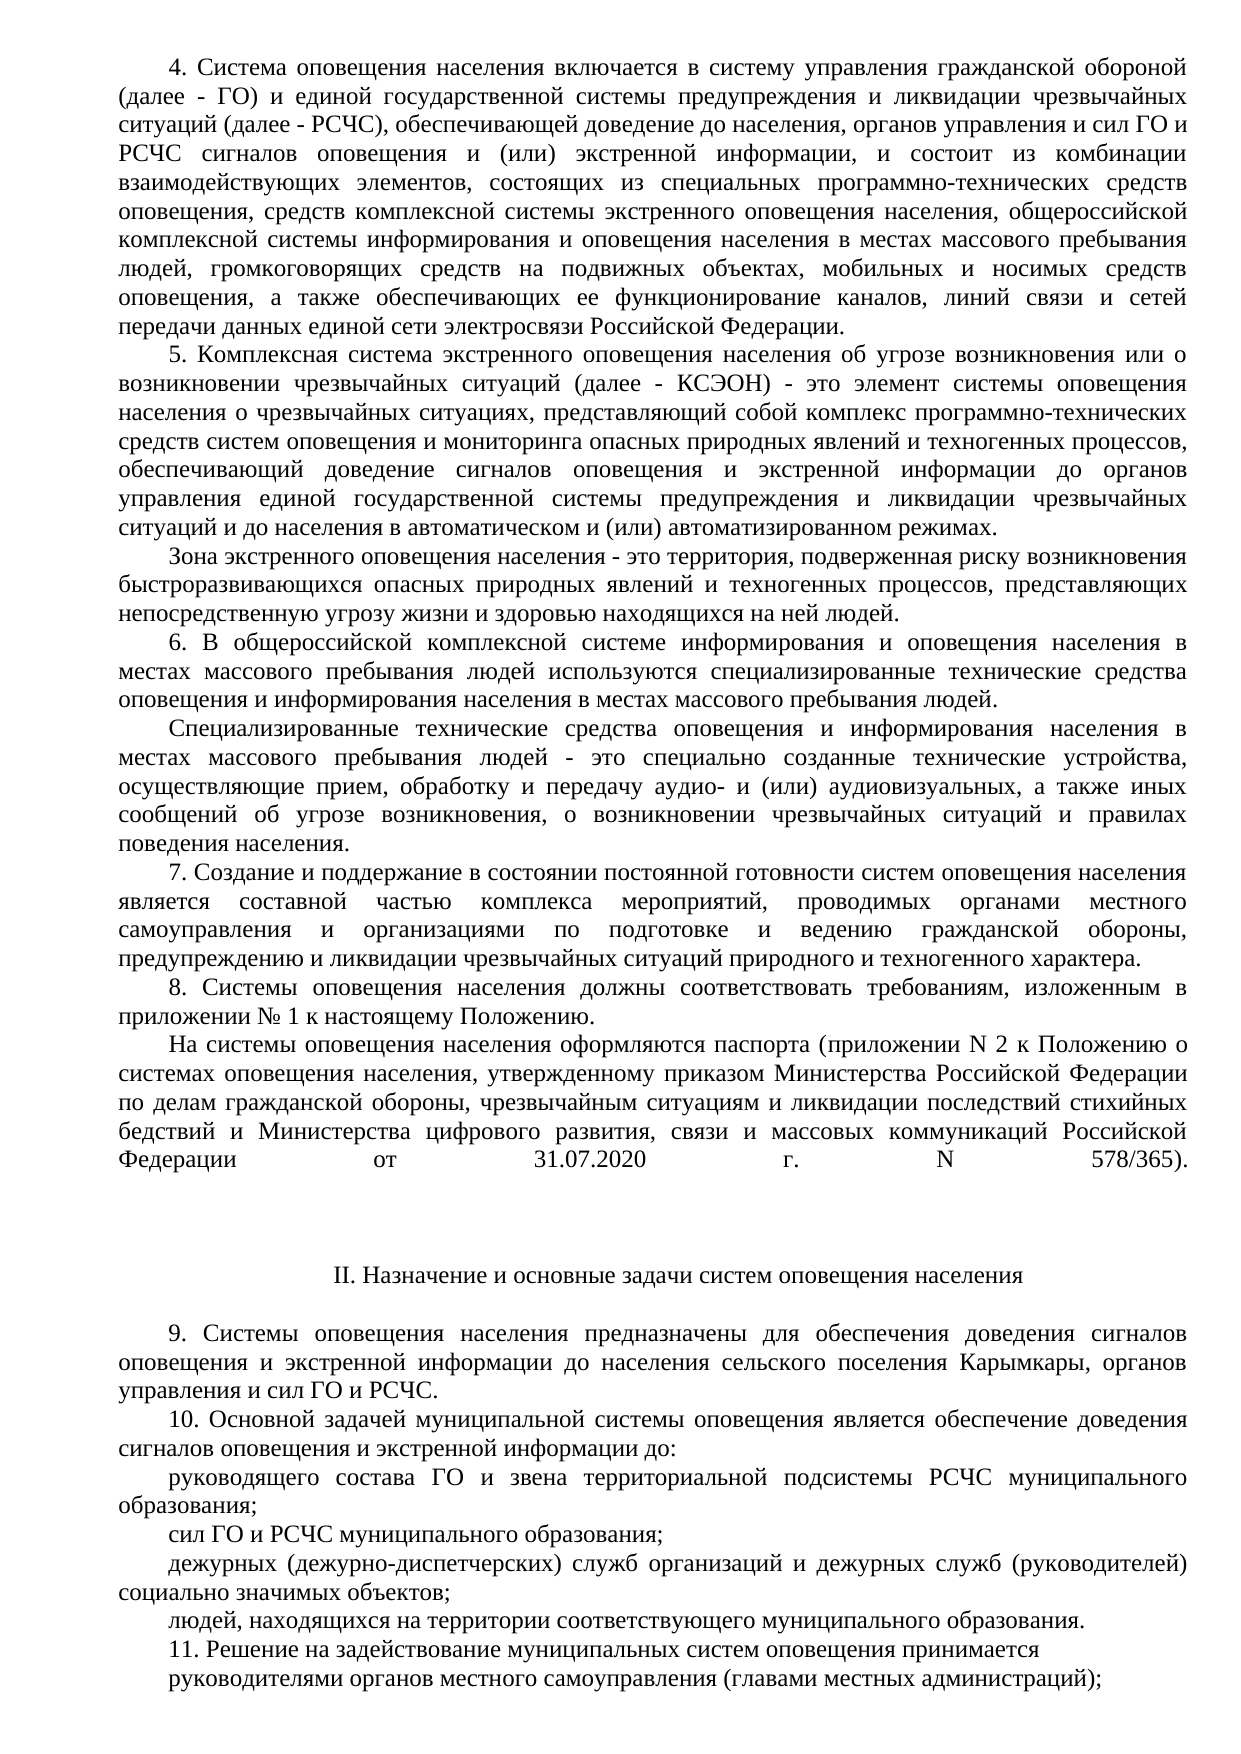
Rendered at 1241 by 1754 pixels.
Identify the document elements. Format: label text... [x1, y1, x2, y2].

text Специализированные технические средства оповещения и информирования населения в местах массового пребывания людей - это специально созданные технические устройства, осуществляющие прием, обработку и передачу аудио- и (или) аудиовизуальных, а также иных сообщений об угрозе возникновения, о возникновении чрезвычайных ситуаций и правилах поведения населения. [118, 713, 1188, 857]
text 10. Основной задачей муниципальной системы оповещения является обеспечение доведения сигналов оповещения и экстренной информации до: [118, 1404, 1188, 1462]
text руководящего состава ГО и звена территориальной подсистемы РСЧС муниципального образования; [118, 1462, 1188, 1519]
text 4. Система оповещения населения включается в систему управления гражданской обороной (далее - ГО) и единой государственной системы предупреждения и ликвидации чрезвычайных ситуаций (далее - РСЧС), обеспечивающей доведение до населения, органов управления и сил ГО и РСЧС сигналов оповещения и (или) экстренной информации, и состоит из комбинации взаимодействующих элементов, состоящих из специальных программно-технических средств оповещения, средств комплексной системы экстренного оповещения населения, общероссийской комплексной системы информирования и оповещения населения в местах массового пребывания людей, громкоговорящих средств на подвижных объектах, мобильных и носимых средств оповещения, а также обеспечивающих ее функционирование каналов, линий связи и сетей передачи данных единой сети электросвязи Российской Федерации. [118, 52, 1188, 339]
text 9. Системы оповещения населения предназначены для обеспечения доведения сигналов оповещения и экстренной информации до населения сельского поселения Карымкары, органов управления и сил ГО и РСЧС. [118, 1318, 1188, 1404]
text сил ГО и РСЧС муниципального образования; [118, 1519, 1188, 1548]
text дежурных (дежурно-диспетчерских) служб организаций и дежурных служб (руководителей) социально значимых объектов; [118, 1548, 1188, 1605]
text II. Назначение и основные задачи систем оповещения населения [118, 1260, 1188, 1289]
text На системы оповещения населения оформляются паспорта (приложении N 2 к Положению о системах оповещения населения, утвержденному приказом Министерства Российской Федерации по делам гражданской обороны, чрезвычайным ситуациям и ликвидации последствий стихийных бедствий и Министерства цифрового развития, связи и массовых коммуникаций Российской Федерации от 31.07.2020 г. N 578/365). [118, 1029, 1188, 1231]
text 7. Создание и поддержание в состоянии постоянной готовности систем оповещения населения является составной частью комплекса мероприятий, проводимых органами местного самоуправления и организациями по подготовке и ведению гражданской обороны, предупреждению и ликвидации чрезвычайных ситуаций природного и техногенного характера. [118, 857, 1188, 972]
text 5. Комплексная система экстренного оповещения населения об угрозе возникновения или о возникновении чрезвычайных ситуаций (далее - КСЭОН) - это элемент системы оповещения населения о чрезвычайных ситуациях, представляющий собой комплекс программно-технических средств систем оповещения и мониторинга опасных природных явлений и техногенных процессов, обеспечивающий доведение сигналов оповещения и экстренной информации до органов управления единой государственной системы предупреждения и ликвидации чрезвычайных ситуаций и до населения в автоматическом и (или) автоматизированном режимах. [118, 339, 1188, 541]
text людей, находящихся на территории соответствующего муниципального образования. [118, 1605, 1188, 1634]
text 11. Решение на задействование муниципальных систем оповещения принимается [118, 1634, 1188, 1663]
text руководителями органов местного самоуправления (главами местных администраций); [118, 1663, 1188, 1692]
text 8. Системы оповещения населения должны соответствовать требованиям, изложенным в приложении № 1 к настоящему Положению. [118, 972, 1188, 1029]
text 6. В общероссийской комплексной системе информирования и оповещения населения в местах массового пребывания людей используются специализированные технические средства оповещения и информирования населения в местах массового пребывания людей. [118, 627, 1188, 713]
text Зона экстренного оповещения населения - это территория, подверженная риску возникновения быстроразвивающихся опасных природных явлений и техногенных процессов, представляющих непосредственную угрозу жизни и здоровью находящихся на ней людей. [118, 541, 1188, 627]
